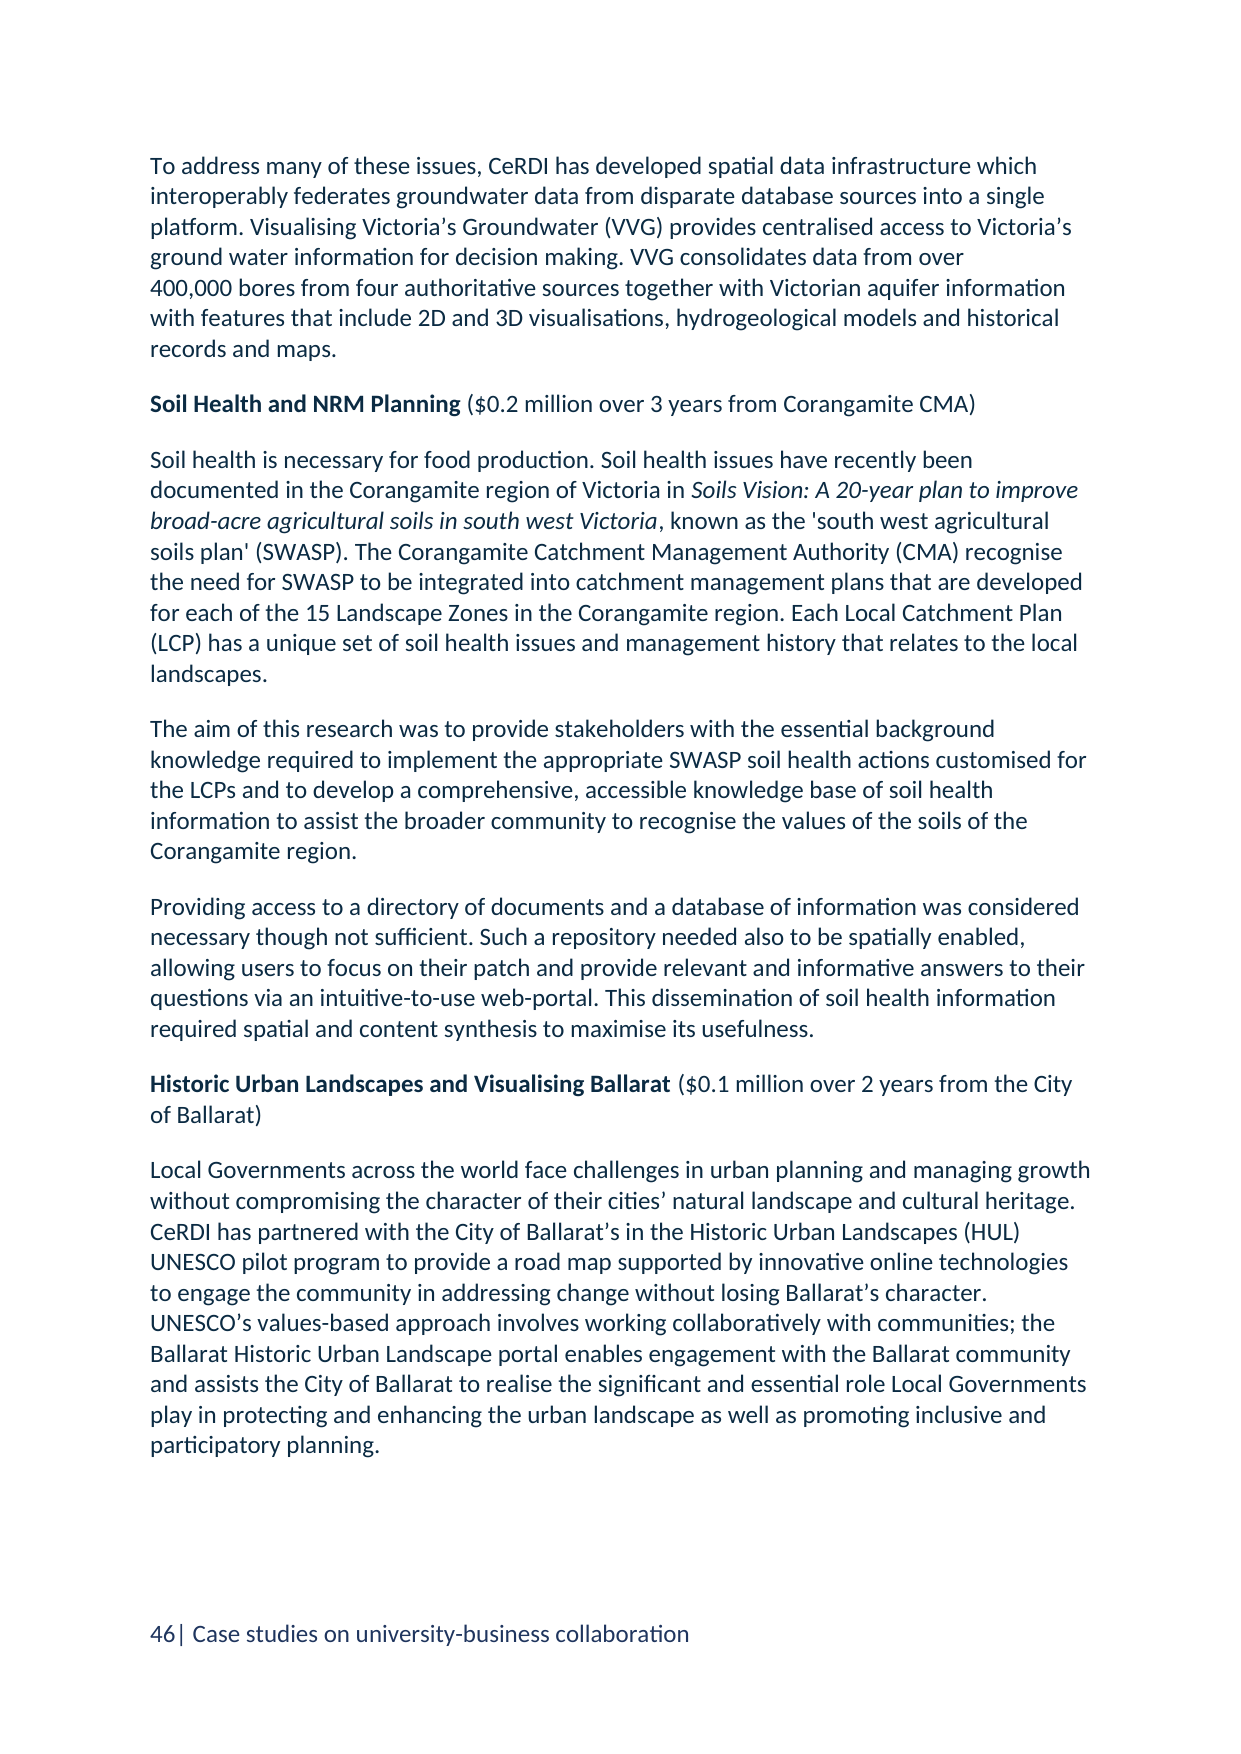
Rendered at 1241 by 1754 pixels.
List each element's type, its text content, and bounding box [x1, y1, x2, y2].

text Soil Health and NRM Planning ($0.2 million over 3 years from Corangamite CMA) [150, 389, 1092, 419]
text To address many of these issues, CeRDI has developed spatial data infrastructure which interoperably federates groundwater data from disparate database sources into a single platform. Visualising Victoria’s Groundwater (VVG) provides centralised access to Victoria’s ground water information for decision making. VVG consolidates data from over 400,000 bores from four authoritative sources together with Victorian aquifer information with features that include 2D and 3D visualisations, hydrogeological models and historical records and maps. [150, 150, 1092, 364]
text The aim of this research was to provide stakeholders with the essential background knowledge required to implement the appropriate SWASP soil health actions customised for the LCPs and to develop a comprehensive, accessible knowledge base of soil health information to assist the broader community to recognise the values of the soils of the Corangamite region. [150, 713, 1092, 866]
text Local Governments across the world face challenges in urban planning and managing growth without compromising the character of their cities’ natural landscape and cultural heritage. CeRDI has partnered with the City of Ballarat’s in the Historic Urban Landscapes (HUL) UNESCO pilot program to provide a road map supported by innovative online technologies to engage the community in addressing change without losing Ballarat’s character. UNESCO’s values-based approach involves working collaboratively with communities; the Ballarat Historic Urban Landscape portal enables engagement with the Ballarat community and assists the City of Ballarat to realise the significant and essential role Local Governments play in protecting and enhancing the urban landscape as well as promoting inclusive and participatory planning. [150, 1154, 1092, 1460]
text Providing access to a directory of documents and a database of information was considered necessary though not sufficient. Such a repository needed also to be spatially enabled, allowing users to focus on their patch and provide relevant and informative answers to their questions via an intuitive-to-use web-portal. This dissemination of soil health information required spatial and content synthesis to maximise its usefulness. [150, 891, 1092, 1043]
text Soil health is necessary for food production. Soil health issues have recently been documented in the Corangamite region of Victoria in Soils Vision: A 20-year plan to improve broad-acre agricultural soils in south west Victoria, known as the 'south west agricultural soils plan' (SWASP). The Corangamite Catchment Management Authority (CMA) recognise the need for SWASP to be integrated into catchment management plans that are developed for each of the 15 Landscape Zones in the Corangamite region. Each Local Catchment Plan (LCP) has a unique set of soil health issues and management history that relates to the local landscapes. [150, 444, 1092, 688]
text Historic Urban Landscapes and Visualising Ballarat ($0.1 million over 2 years from the City of Ballarat) [150, 1068, 1092, 1129]
